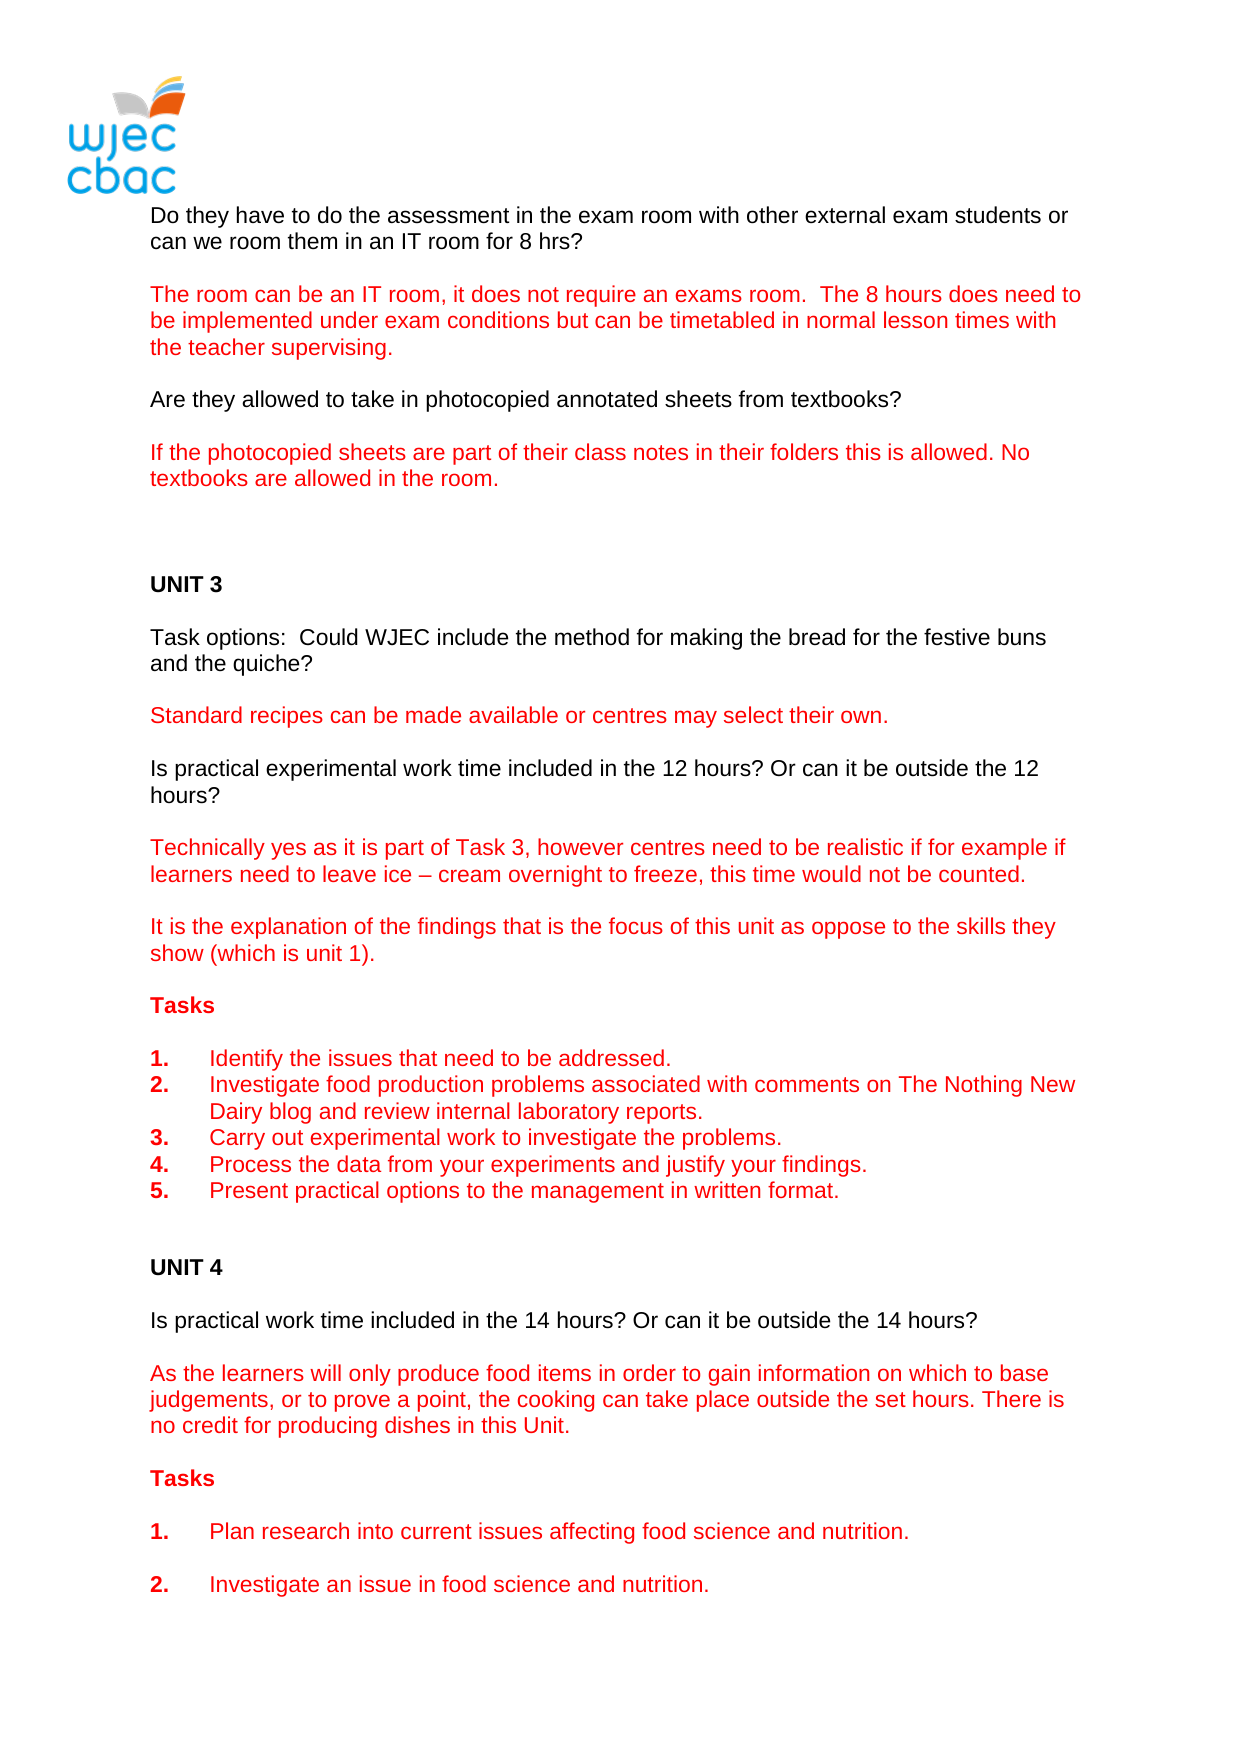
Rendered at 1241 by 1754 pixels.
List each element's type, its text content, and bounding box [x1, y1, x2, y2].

list Do they have to do the assessment in the exam room with other external exam students or can we room them in an IT room for 8 hrs? [150, 202, 1090, 254]
text 4. Process the data from your experiments and justify your findings. [150, 1151, 1092, 1177]
text Tasks [150, 992, 1090, 1019]
text 3. Carry out experimental work to investigate the problems. [150, 1124, 1092, 1151]
text Is practical work time included in the 14 hours? Or can it be outside the 14 hours? [150, 1307, 1090, 1333]
text Is practical experimental work time included in the 12 hours? Or can it be outside the 12 hours? [150, 755, 1090, 808]
list UNIT 3 [150, 571, 1090, 597]
list As the learners will only produce food items in order to gain information on which to base judgements, or to prove a point, the cooking can take place outside the set hours. There is no credit for producing dishes in this Unit. [150, 1360, 1090, 1439]
text Standard recipes can be made available or centres may select their own. [150, 702, 1090, 729]
text Task options: Could WJEC include the method for making the bread for the festive buns and the quiche? [150, 623, 1090, 676]
text 1. Identify the issues that need to be addressed. [150, 1045, 1090, 1071]
text Tasks [150, 1465, 1090, 1491]
list It is the explanation of the findings that is the focus of this unit as oppose to the skills they show (which is unit 1). [150, 913, 1090, 966]
list Technically yes as it is part of Task 3, however centres need to be realistic if for example if learners need to leave ice – cream overnight to freeze, this time would not be counted. [150, 834, 1090, 887]
picture [61, 73, 190, 202]
text 2. Investigate an issue in food science and nutrition. [150, 1571, 1090, 1597]
text 2. Investigate food production problems associated with comments on The Nothing New Dairy blog and review internal laboratory reports. [150, 1071, 1092, 1124]
list The room can be an IT room, it does not require an exams room. The 8 hours does need to be implemented under exam conditions but can be timetabled in normal lesson times with the teacher supervising. [150, 281, 1090, 360]
list If the photocopied sheets are part of their class notes in their folders this is allowed. No textbooks are allowed in the room. [150, 439, 1090, 492]
list UNIT 4 [150, 1254, 1090, 1281]
text 1. Plan research into current issues affecting food science and nutrition. [150, 1518, 1090, 1544]
list 5. Present practical options to the management in written format. [150, 1177, 1090, 1203]
list Are they allowed to take in photocopied annotated sheets from textbooks? [150, 386, 1090, 413]
